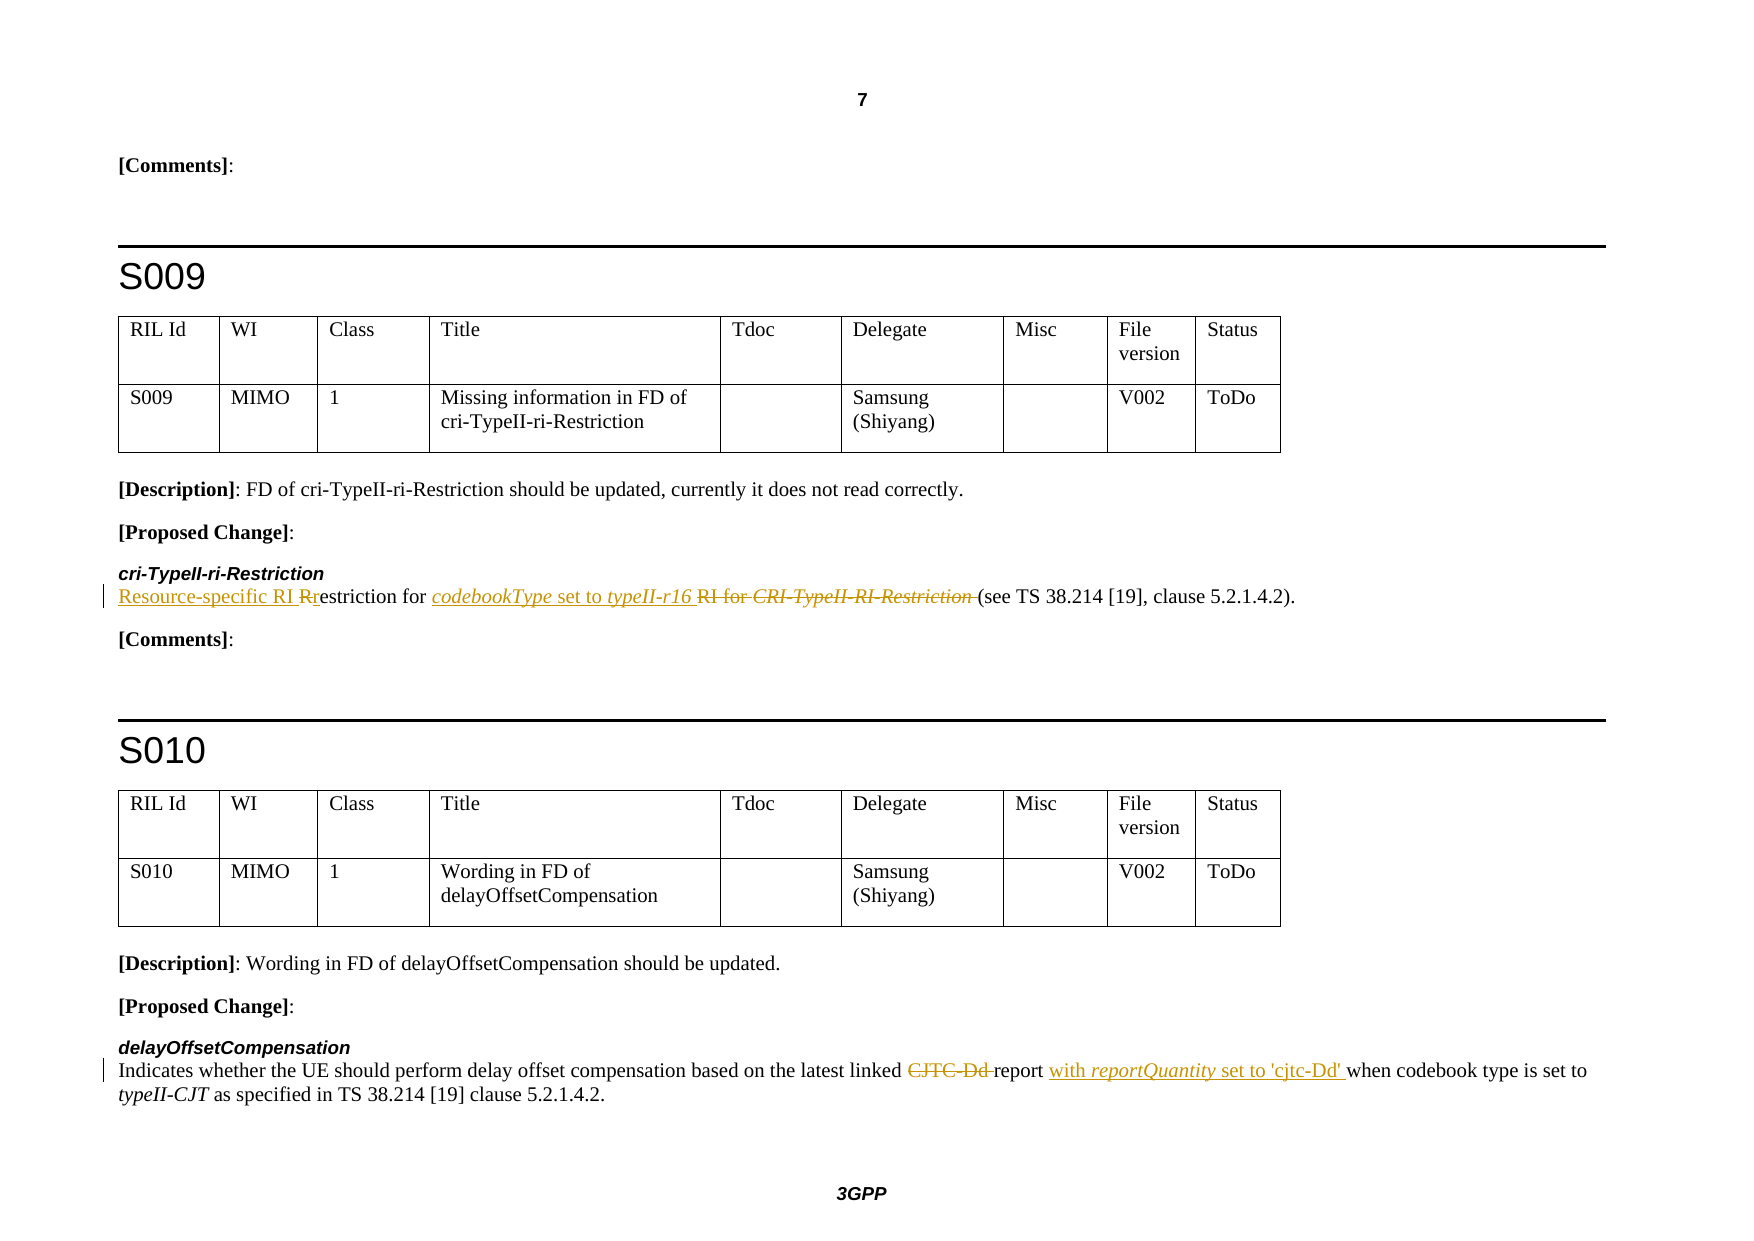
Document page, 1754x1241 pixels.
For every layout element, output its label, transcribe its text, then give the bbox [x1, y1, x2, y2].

table_cell Wording in FD of delayOffsetCompensation [430, 859, 720, 926]
table_cell ToDo [1196, 385, 1280, 452]
table_header RIL Id [119, 317, 219, 384]
table_header Misc [1004, 317, 1107, 384]
text [Description]: FD of cri-TypeII-ri-Restriction should be updated, currently it does not read correctly. [118, 453, 1606, 501]
table_cell S010 [119, 859, 219, 926]
table_cell [1004, 385, 1107, 452]
table_cell [721, 859, 841, 926]
table_cell S009 [119, 385, 219, 452]
text cri-TypeII-ri-Restriction [118, 563, 1606, 584]
table_cell [721, 385, 841, 452]
text [Proposed Change]: [118, 520, 1606, 544]
table_header File version [1108, 317, 1195, 384]
table_header WI [220, 317, 317, 384]
table_cell 1 [318, 385, 429, 452]
text [Proposed Change]: [118, 994, 1606, 1018]
table_cell MIMO [220, 859, 317, 926]
text [Comments]: [118, 627, 1606, 651]
table_header RIL Id [119, 791, 219, 858]
table_header Title [430, 317, 720, 384]
text delayOffsetCompensation [118, 1037, 1606, 1058]
table_header Status [1196, 791, 1280, 858]
table_cell Missing information in FD of cri-TypeII-ri-Restriction [430, 385, 720, 452]
table_header File version [1108, 791, 1195, 858]
table_header Tdoc [721, 317, 841, 384]
text [Description]: Wording in FD of delayOffsetCompensation should be updated. [118, 927, 1606, 975]
table_header Misc [1004, 791, 1107, 858]
table_cell MIMO [220, 385, 317, 452]
table_cell [1004, 859, 1107, 926]
table_cell V002 [1108, 859, 1195, 926]
table_cell Samsung (Shiyang) [842, 859, 1003, 926]
table_cell Samsung (Shiyang) [842, 385, 1003, 452]
table_cell V002 [1108, 385, 1195, 452]
table_header Delegate [842, 317, 1003, 384]
table_header Class [318, 317, 429, 384]
table_header Delegate [842, 791, 1003, 858]
table_header Status [1196, 317, 1280, 384]
text estriction for (see TS 38.214 [19], clause 5.2.1.4.2). [118, 584, 1606, 608]
table_header Title [430, 791, 720, 858]
table_header Tdoc [721, 791, 841, 858]
subtitle S010 [118, 722, 1606, 771]
table_header Class [318, 791, 429, 858]
table_cell ToDo [1196, 859, 1280, 926]
text [Comments]: [118, 153, 1606, 177]
table_cell 1 [318, 859, 429, 926]
table_header WI [220, 791, 317, 858]
text Indicates whether the UE should perform delay offset compensation based on the latest linked report when codebook type is set to typeII-CJT as specified in TS 38.214 [19] clause 5.2.1.4.2. [118, 1058, 1606, 1106]
subtitle S009 [118, 248, 1606, 297]
